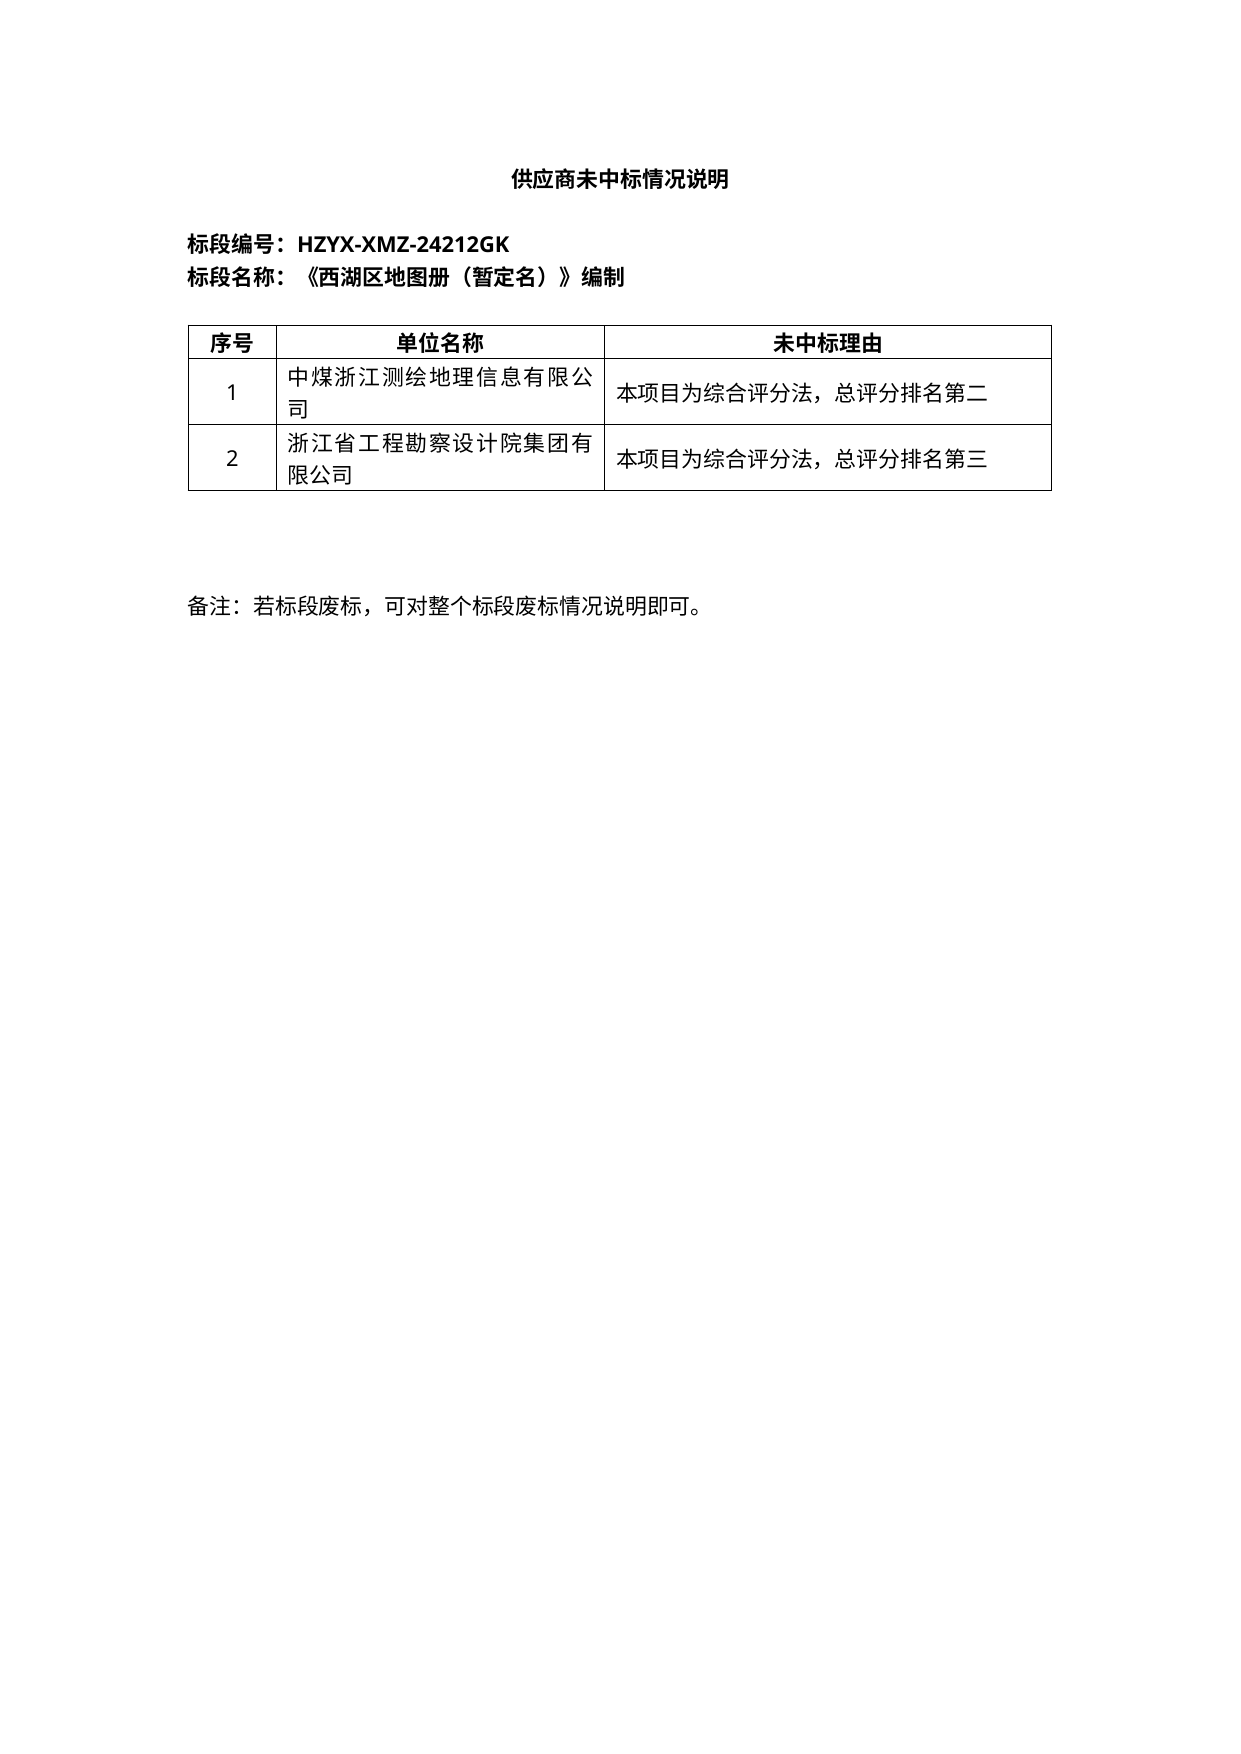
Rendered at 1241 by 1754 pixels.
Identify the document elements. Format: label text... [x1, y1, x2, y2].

table_header 序号 [189, 326, 276, 358]
table_cell 浙江省工程勘察设计院集团有限公司 [277, 425, 604, 490]
table_cell 本项目为综合评分法，总评分排名第二 [605, 359, 1051, 424]
text 标段名称：《西湖区地图册（暂定名）》编制 [187, 259, 1053, 292]
table_cell 2 [189, 425, 276, 490]
table_cell 1 [189, 359, 276, 424]
table_header 单位名称 [277, 326, 604, 358]
text 标段编号：HZYX-XMZ-24212GK [187, 227, 1053, 259]
table_header 未中标理由 [605, 326, 1051, 358]
table_cell 中煤浙江测绘地理信息有限公司 [277, 359, 604, 424]
text 供应商未中标情况说明 [187, 162, 1053, 194]
table_cell 本项目为综合评分法，总评分排名第三 [605, 425, 1051, 490]
text 备注：若标段废标，可对整个标段废标情况说明即可。 [187, 589, 1053, 621]
